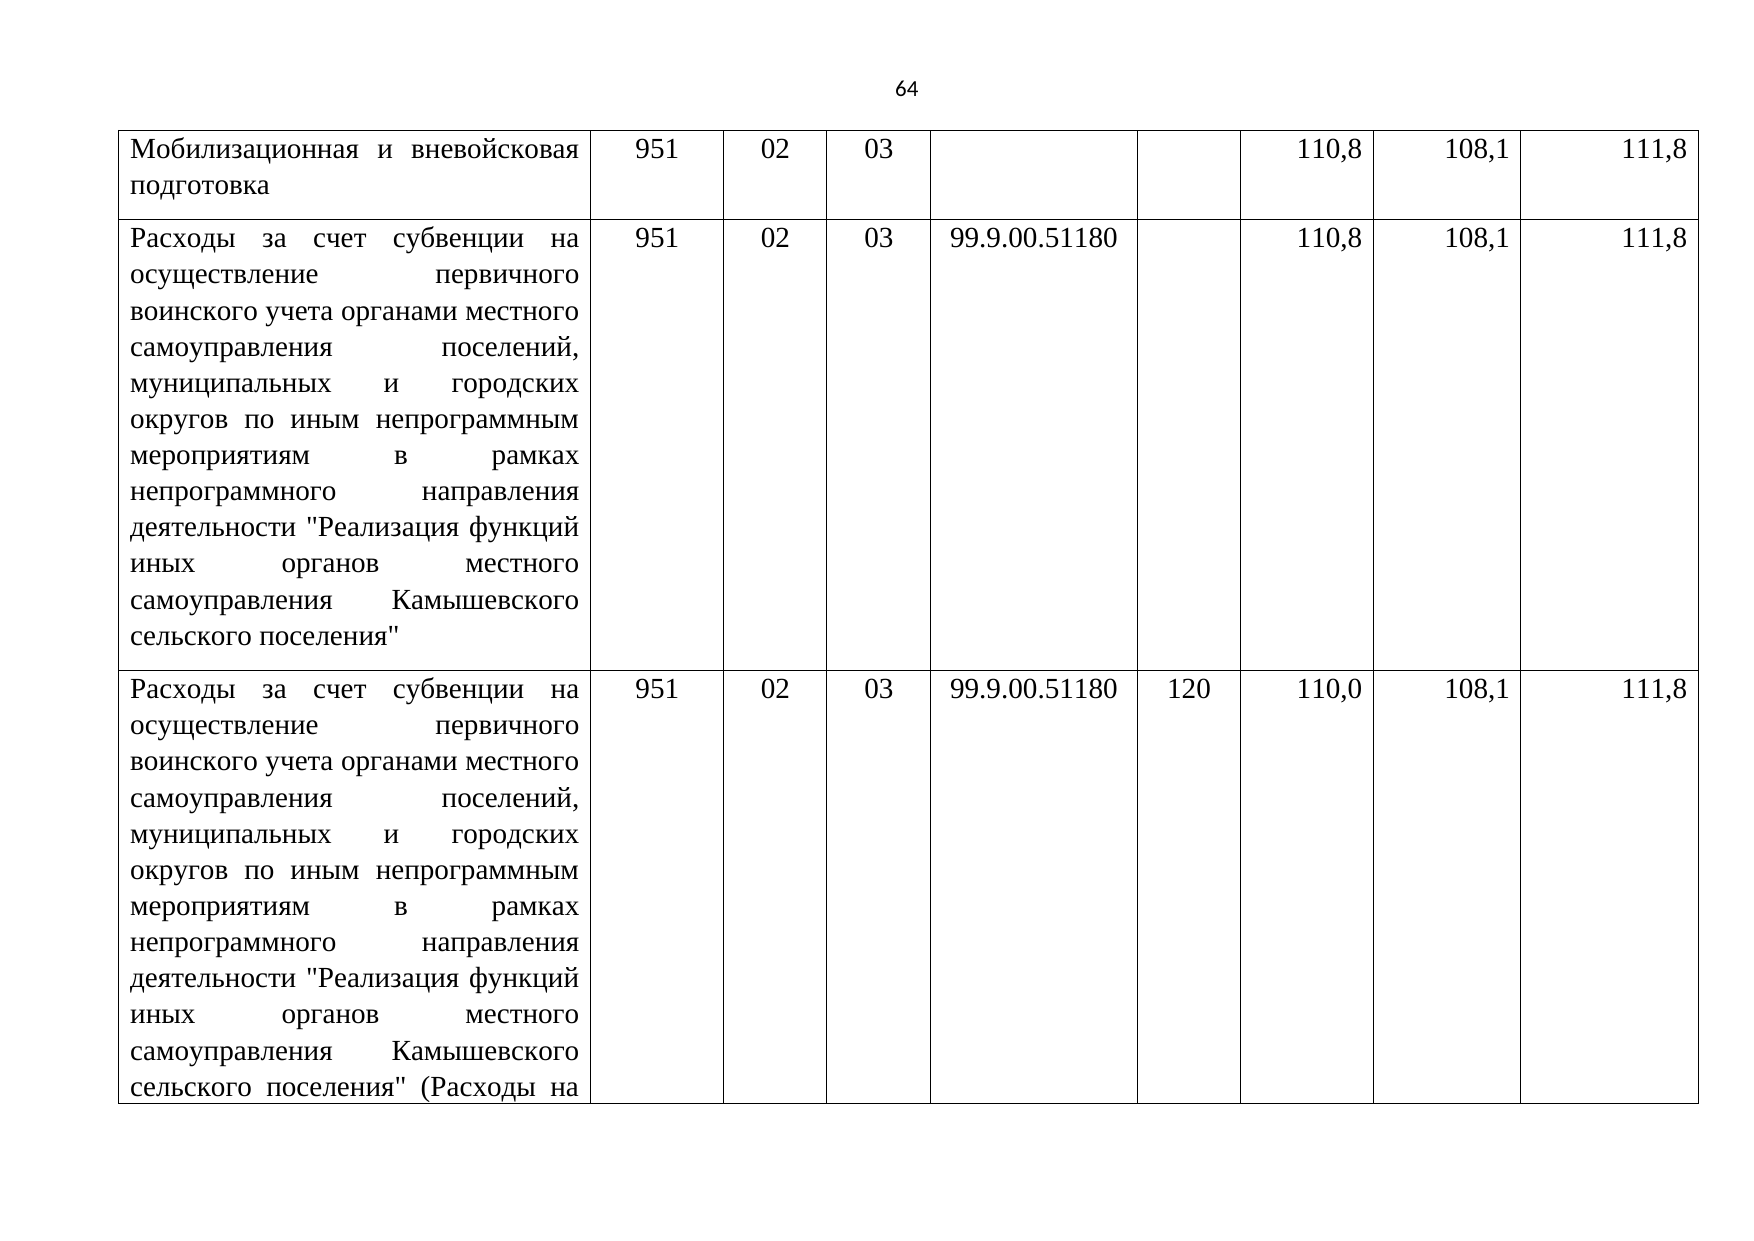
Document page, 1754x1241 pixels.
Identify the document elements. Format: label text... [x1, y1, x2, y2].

table_cell 111,8 [1521, 671, 1698, 1102]
table_cell 99.9.00.51180 [931, 671, 1137, 1102]
table_cell 03 [827, 220, 930, 670]
table_cell 108,1 [1374, 671, 1520, 1102]
table_cell [931, 131, 1137, 219]
table_cell Мобилизационная и вневойсковая подготовка [119, 131, 590, 219]
table_cell [1138, 220, 1240, 670]
table_cell 108,1 [1374, 131, 1520, 219]
table_cell 02 [724, 671, 826, 1102]
table_cell 110,8 [1241, 131, 1373, 219]
table_cell 111,8 [1521, 220, 1698, 670]
table_cell 951 [591, 131, 723, 219]
table_cell 110,8 [1241, 220, 1373, 670]
table_cell 951 [591, 220, 723, 670]
table_cell 108,1 [1374, 220, 1520, 670]
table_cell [119, 671, 590, 1102]
table_cell 02 [724, 220, 826, 670]
table_cell 951 [591, 671, 723, 1102]
table_cell 110,0 [1241, 671, 1373, 1102]
table_cell 111,8 [1521, 131, 1698, 219]
table_cell 120 [1138, 671, 1240, 1102]
table_cell Расходы за счет субвенции на осуществление первичного воинского учета органами местного самоуправления поселений, муниципальных и городских округов по иным непрограммным мероприятиям в рамках непрограммного направления деятельности "Реализация функций иных органов местного самоуправления Камышевского сельского поселения" [119, 220, 590, 670]
table_cell 03 [827, 131, 930, 219]
table_cell [1138, 131, 1240, 219]
table_cell 99.9.00.51180 [931, 220, 1137, 670]
table_cell 02 [724, 131, 826, 219]
table_cell 03 [827, 671, 930, 1102]
